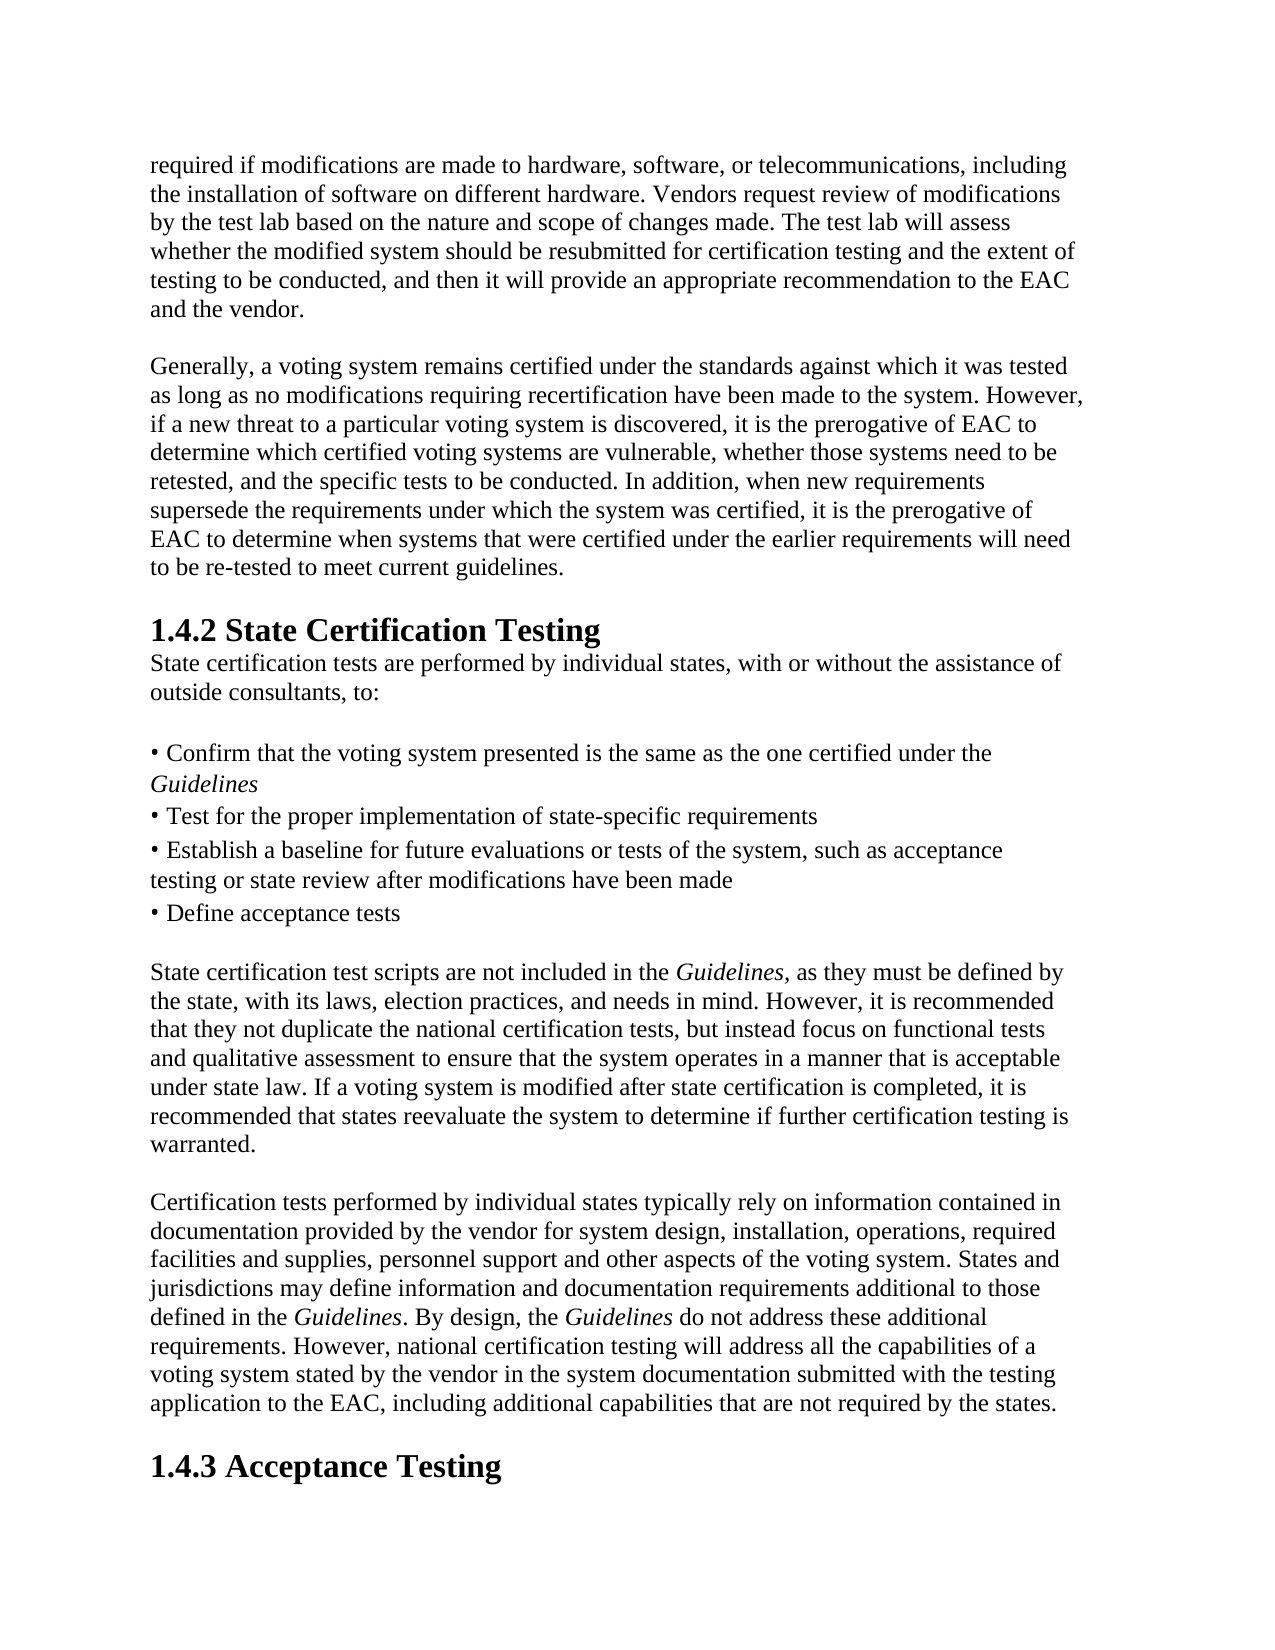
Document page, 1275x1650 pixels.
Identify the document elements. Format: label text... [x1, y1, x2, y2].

text 1.4.3 Acceptance Testing [150, 1446, 1125, 1484]
text Certification tests performed by individual states typically rely on information contained in [150, 1187, 1125, 1216]
text Guidelines [150, 769, 1125, 797]
text the state, with its laws, election practices, and needs in mind. However, it is recommended [150, 986, 1125, 1014]
text recommended that states reevaluate the system to determine if further certification testing is [150, 1101, 1125, 1129]
text determine which certified voting systems are vulnerable, whether those systems need to be [150, 437, 1125, 466]
text outside consultants, to: [150, 677, 1125, 706]
text the installation of software on different hardware. Vendors request review of modifications [150, 179, 1125, 207]
text as long as no modifications requiring recertification have been made to the system. However, [150, 380, 1125, 409]
text whether the modified system should be resubmitted for certification testing and the extent of [150, 236, 1125, 265]
text documentation provided by the vendor for system design, installation, operations, required [150, 1216, 1125, 1244]
text State certification test scripts are not included in the Guidelines, as they must be defined by [150, 957, 1125, 986]
text that they not duplicate the national certification tests, but instead focus on functional tests [150, 1014, 1125, 1043]
text • Confirm that the voting system presented is the same as the one certified under the [150, 734, 1125, 769]
text jurisdictions may define information and documentation requirements additional to those [150, 1273, 1125, 1302]
text supersede the requirements under which the system was certified, it is the prerogative of [150, 495, 1125, 524]
text warranted. [150, 1129, 1125, 1158]
text and the vendor. [150, 294, 1125, 322]
text required if modifications are made to hardware, software, or telecommunications, including [150, 150, 1125, 179]
text State certification tests are performed by individual states, with or without the assistance of [150, 648, 1125, 677]
text 1.4.2 State Certification Testing [150, 610, 1125, 648]
text facilities and supplies, personnel support and other aspects of the voting system. States and [150, 1244, 1125, 1273]
text • Establish a baseline for future evaluations or tests of the system, such as acceptance [150, 831, 1125, 866]
text • Define acceptance tests [150, 894, 1125, 928]
text • Test for the proper implementation of state-specific requirements [150, 797, 1125, 831]
text requirements. However, national certification testing will address all the capabilities of a [150, 1331, 1125, 1359]
text to be re-tested to meet current guidelines. [150, 552, 1125, 581]
text retested, and the specific tests to be conducted. In addition, when new requirements [150, 466, 1125, 495]
text under state law. If a voting system is modified after state certification is completed, it is [150, 1072, 1125, 1101]
text by the test lab based on the nature and scope of changes made. The test lab will assess [150, 207, 1125, 236]
text application to the EAC, including additional capabilities that are not required by the states. [150, 1388, 1125, 1417]
text Generally, a voting system remains certified under the standards against which it was tested [150, 351, 1125, 380]
text and qualitative assessment to ensure that the system operates in a manner that is acceptable [150, 1043, 1125, 1072]
text voting system stated by the vendor in the system documentation submitted with the testing [150, 1359, 1125, 1388]
text if a new threat to a particular voting system is discovered, it is the prerogative of EAC to [150, 409, 1125, 437]
text testing to be conducted, and then it will provide an appropriate recommendation to the EAC [150, 265, 1125, 294]
text EAC to determine when systems that were certified under the earlier requirements will need [150, 524, 1125, 552]
text defined in the Guidelines. By design, the Guidelines do not address these additional [150, 1302, 1125, 1331]
text testing or state review after modifications have been made [150, 866, 1125, 894]
